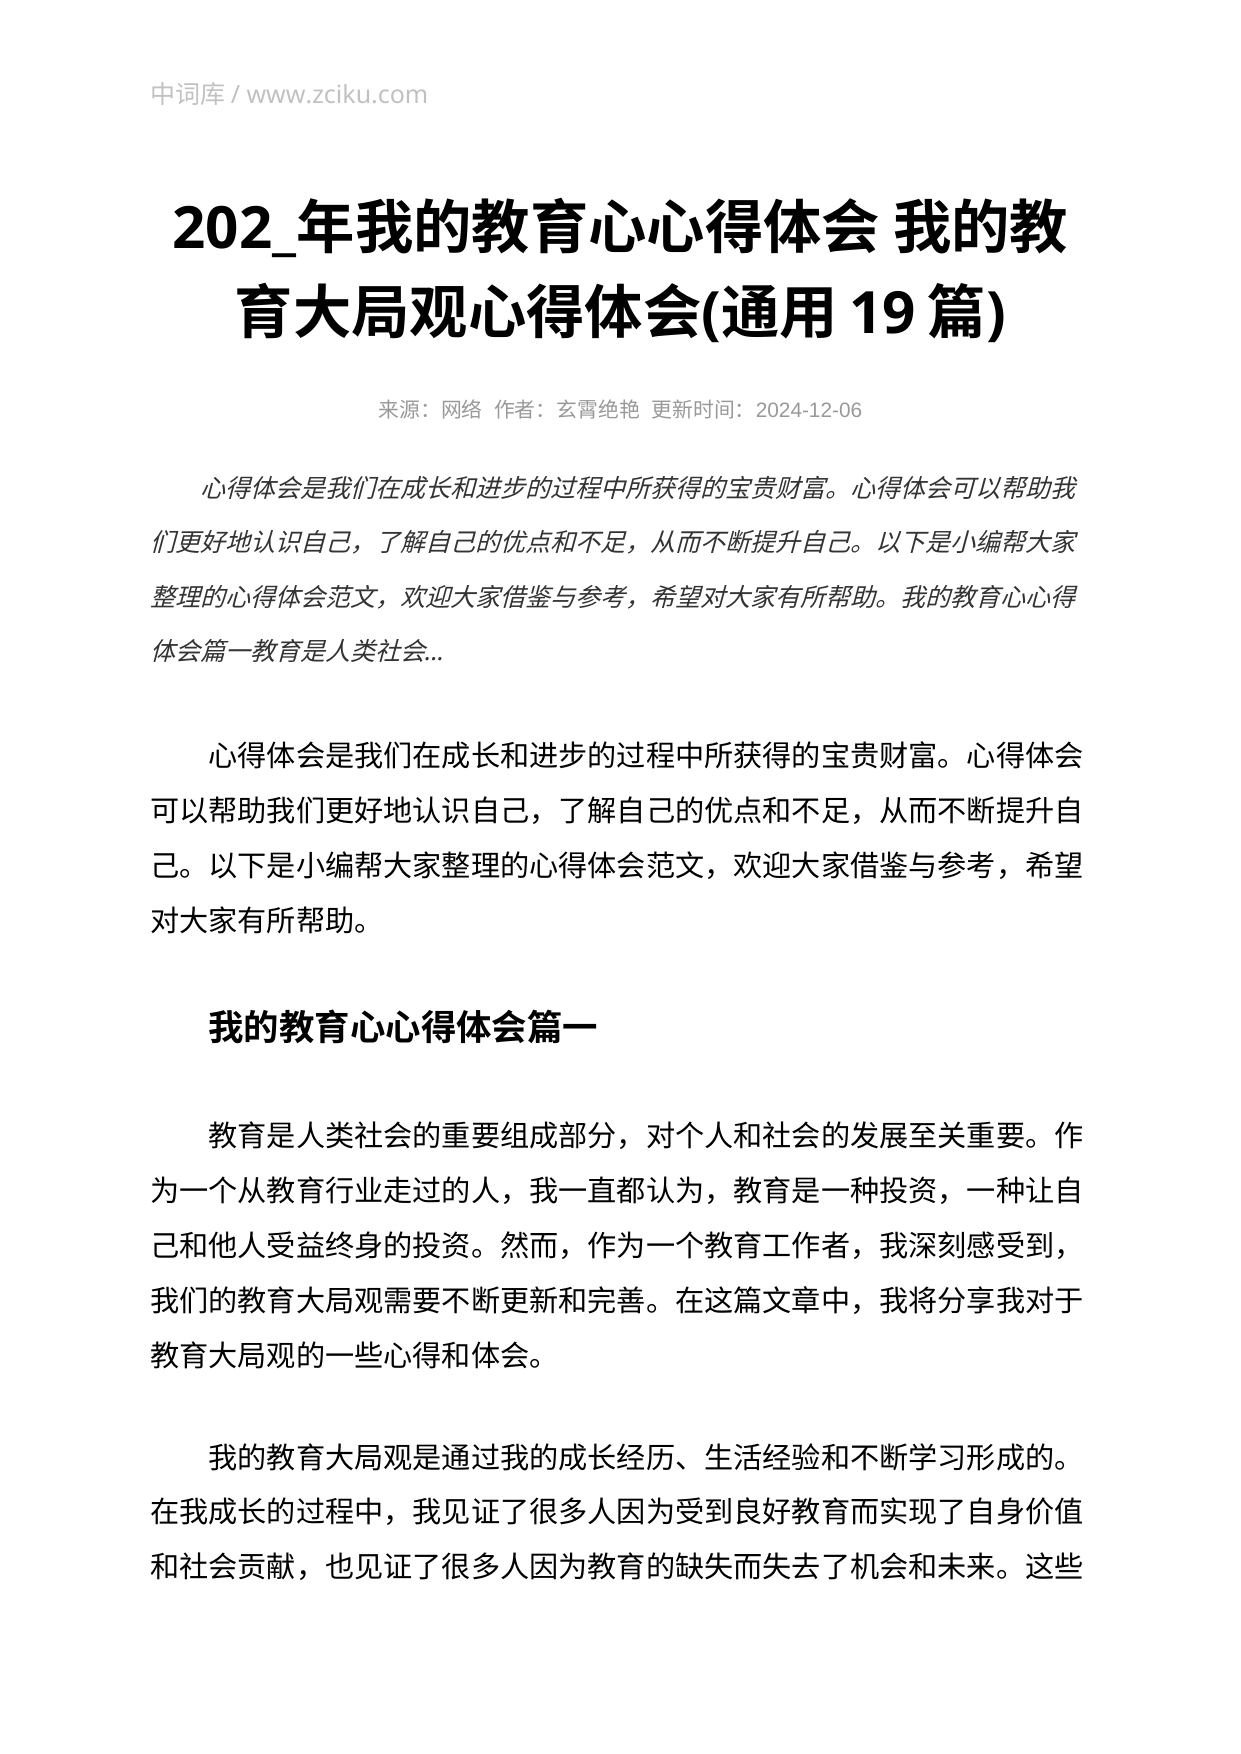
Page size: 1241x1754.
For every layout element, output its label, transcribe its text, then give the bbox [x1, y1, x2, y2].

subtitle 202_年我的教育心心得体会 我的教育大局观心得体会(通用19篇) [150, 181, 1090, 351]
text 心得体会是我们在成长和进步的过程中所获得的宝贵财富。心得体会可以帮助我们更好地认识自己，了解自己的优点和不足，从而不断提升自己。以下是小编帮大家整理的心得体会范文，欢迎大家借鉴与参考，希望对大家有所帮助。我的教育心心得体会篇一教育是人类社会... [150, 468, 1090, 668]
text 来源：网络 作者：玄霄绝艳 更新时间：2024-12-06 [150, 398, 1090, 422]
text 我的教育心心得体会篇一 [150, 999, 1090, 1051]
text 教育是人类社会的重要组成部分，对个人和社会的发展至关重要。作为一个从教育行业走过的人，我一直都认为，教育是一种投资，一种让自己和他人受益终身的投资。然而，作为一个教育工作者，我深刻感受到，我们的教育大局观需要不断更新和完善。在这篇文章中，我将分享我对于教育大局观的一些心得和体会。 [150, 1113, 1090, 1375]
text 心得体会是我们在成长和进步的过程中所获得的宝贵财富。心得体会可以帮助我们更好地认识自己，了解自己的优点和不足，从而不断提升自己。以下是小编帮大家整理的心得体会范文，欢迎大家借鉴与参考，希望对大家有所帮助。 [150, 733, 1090, 940]
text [150, 1434, 1090, 1586]
